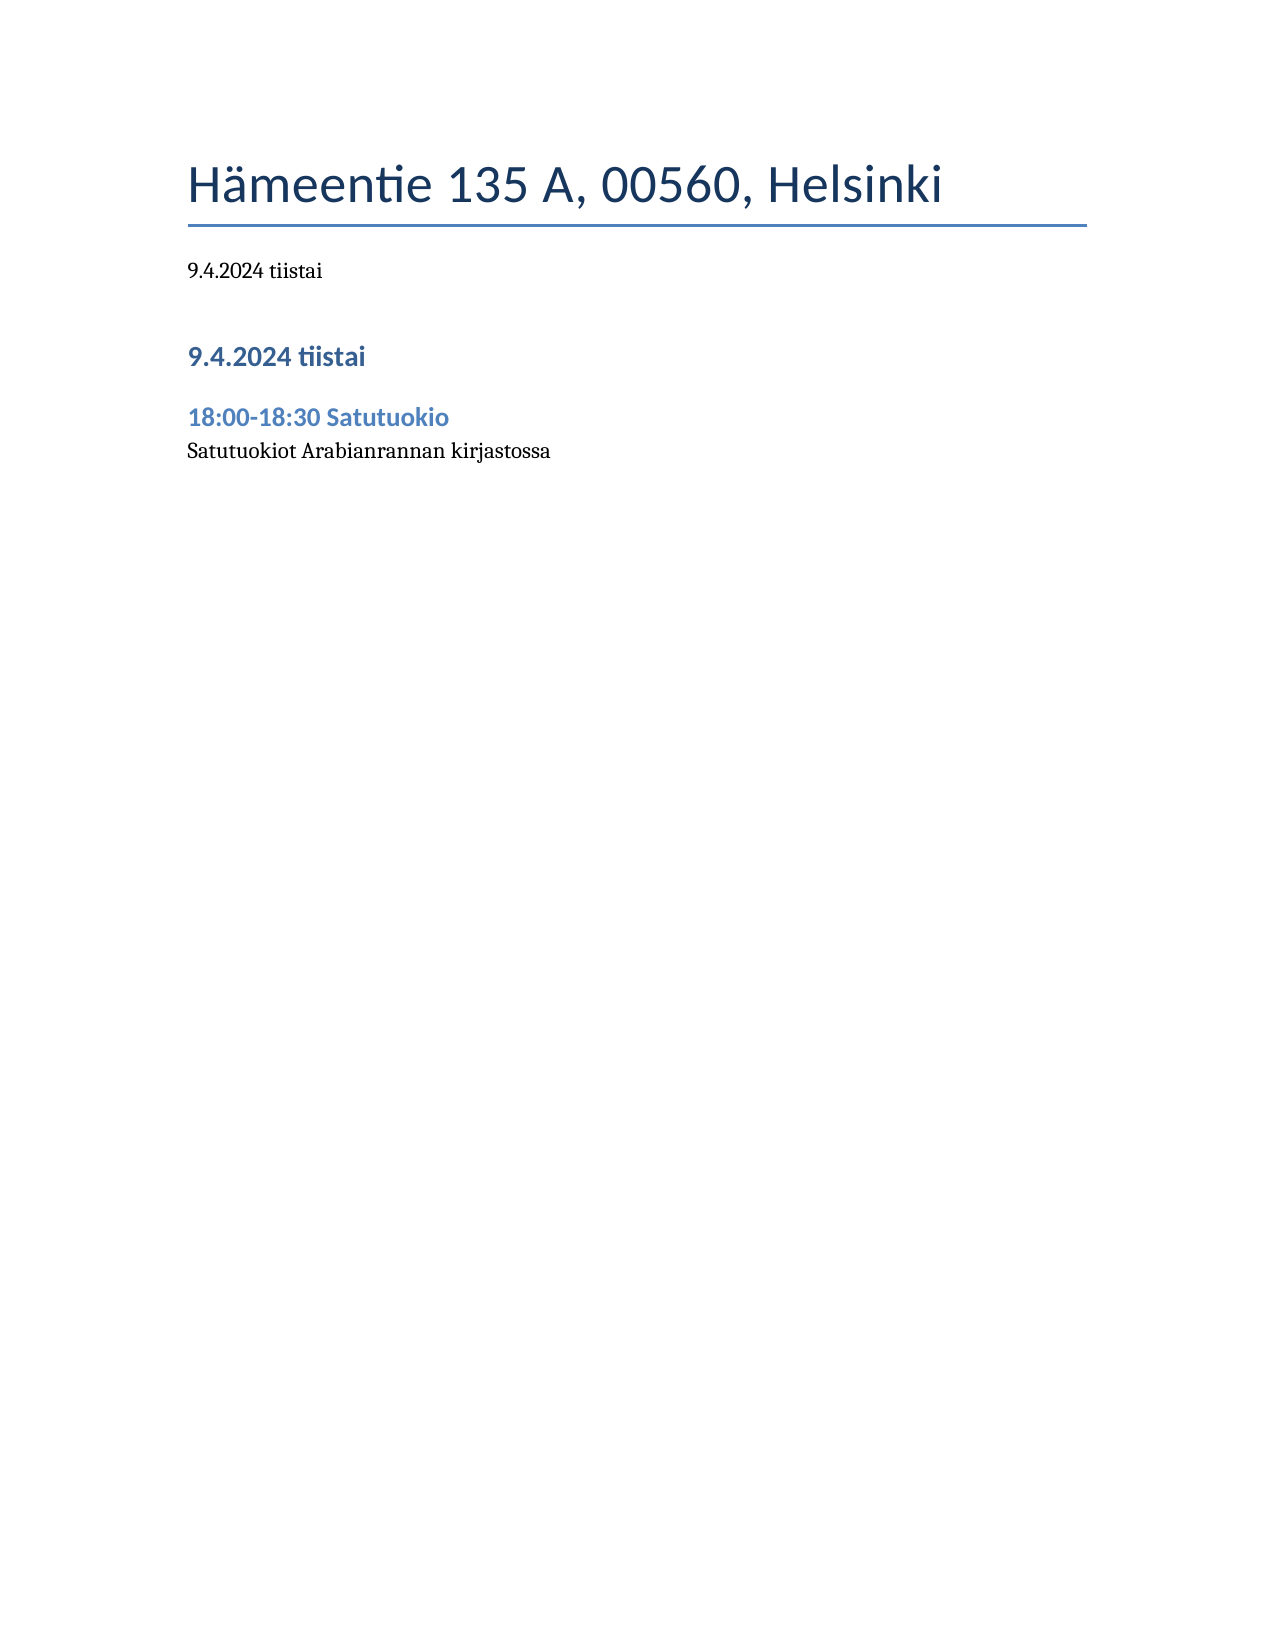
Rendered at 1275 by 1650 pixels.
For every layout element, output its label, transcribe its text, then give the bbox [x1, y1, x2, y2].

text Satutuokiot Arabianrannan kirjastossa [187, 438, 1087, 464]
text 9.4.2024 tiistai [187, 258, 1087, 284]
subtitle 18:00-18:30 Satutuokio [187, 400, 1087, 433]
subtitle 9.4.2024 tiistai [187, 338, 1087, 374]
title Hämeentie 135 A, 00560, Helsinki [187, 150, 1087, 227]
